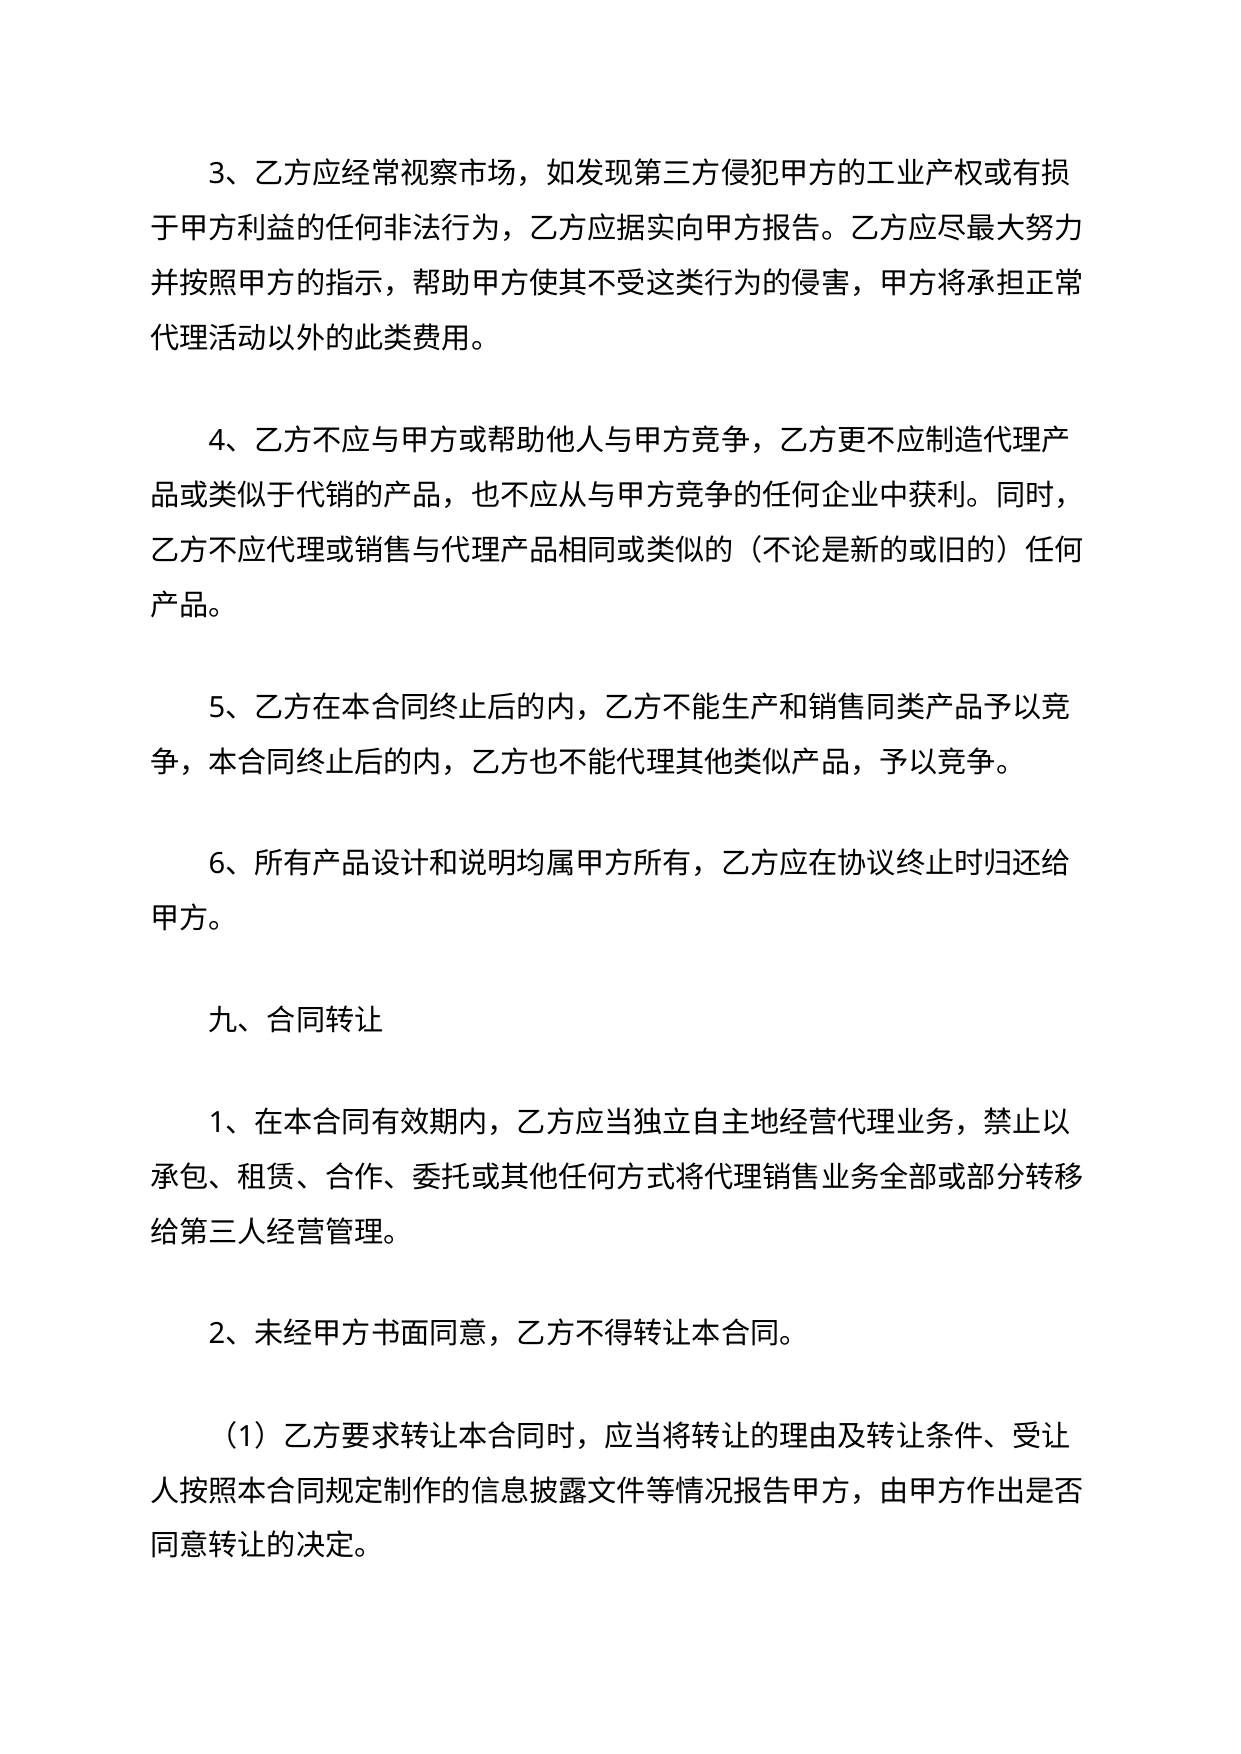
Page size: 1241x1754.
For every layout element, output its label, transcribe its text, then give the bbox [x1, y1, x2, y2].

text 3、乙方应经常视察市场，如发现第三方侵犯甲方的工业产权或有损于甲方利益的任何非法行为，乙方应据实向甲方报告。乙方应尽最大努力并按照甲方的指示，帮助甲方使其不受这类行为的侵害，甲方将承担正常代理活动以外的此类费用。 [150, 150, 1090, 357]
text 2、未经甲方书面同意，乙方不得转让本合同。 [150, 1310, 1090, 1352]
text 4、乙方不应与甲方或帮助他人与甲方竞争，乙方更不应制造代理产品或类似于代销的产品，也不应从与甲方竞争的任何企业中获利。同时，乙方不应代理或销售与代理产品相同或类似的（不论是新的或旧的）任何产品。 [150, 417, 1090, 624]
text （1）乙方要求转让本合同时，应当将转让的理由及转让条件、受让人按照本合同规定制作的信息披露文件等情况报告甲方，由甲方作出是否同意转让的决定。 [150, 1412, 1090, 1564]
text 6、所有产品设计和说明均属甲方所有，乙方应在协议终止时归还给甲方。 [150, 840, 1090, 937]
text 1、在本合同有效期内，乙方应当独立自主地经营代理业务，禁止以承包、租赁、合作、委托或其他任何方式将代理销售业务全部或部分转移给第三人经营管理。 [150, 1098, 1090, 1251]
text 九、合同转让 [150, 997, 1090, 1039]
text 5、乙方在本合同终止后的内，乙方不能生产和销售同类产品予以竞争，本合同终止后的内，乙方也不能代理其他类似产品，予以竞争。 [150, 683, 1090, 780]
